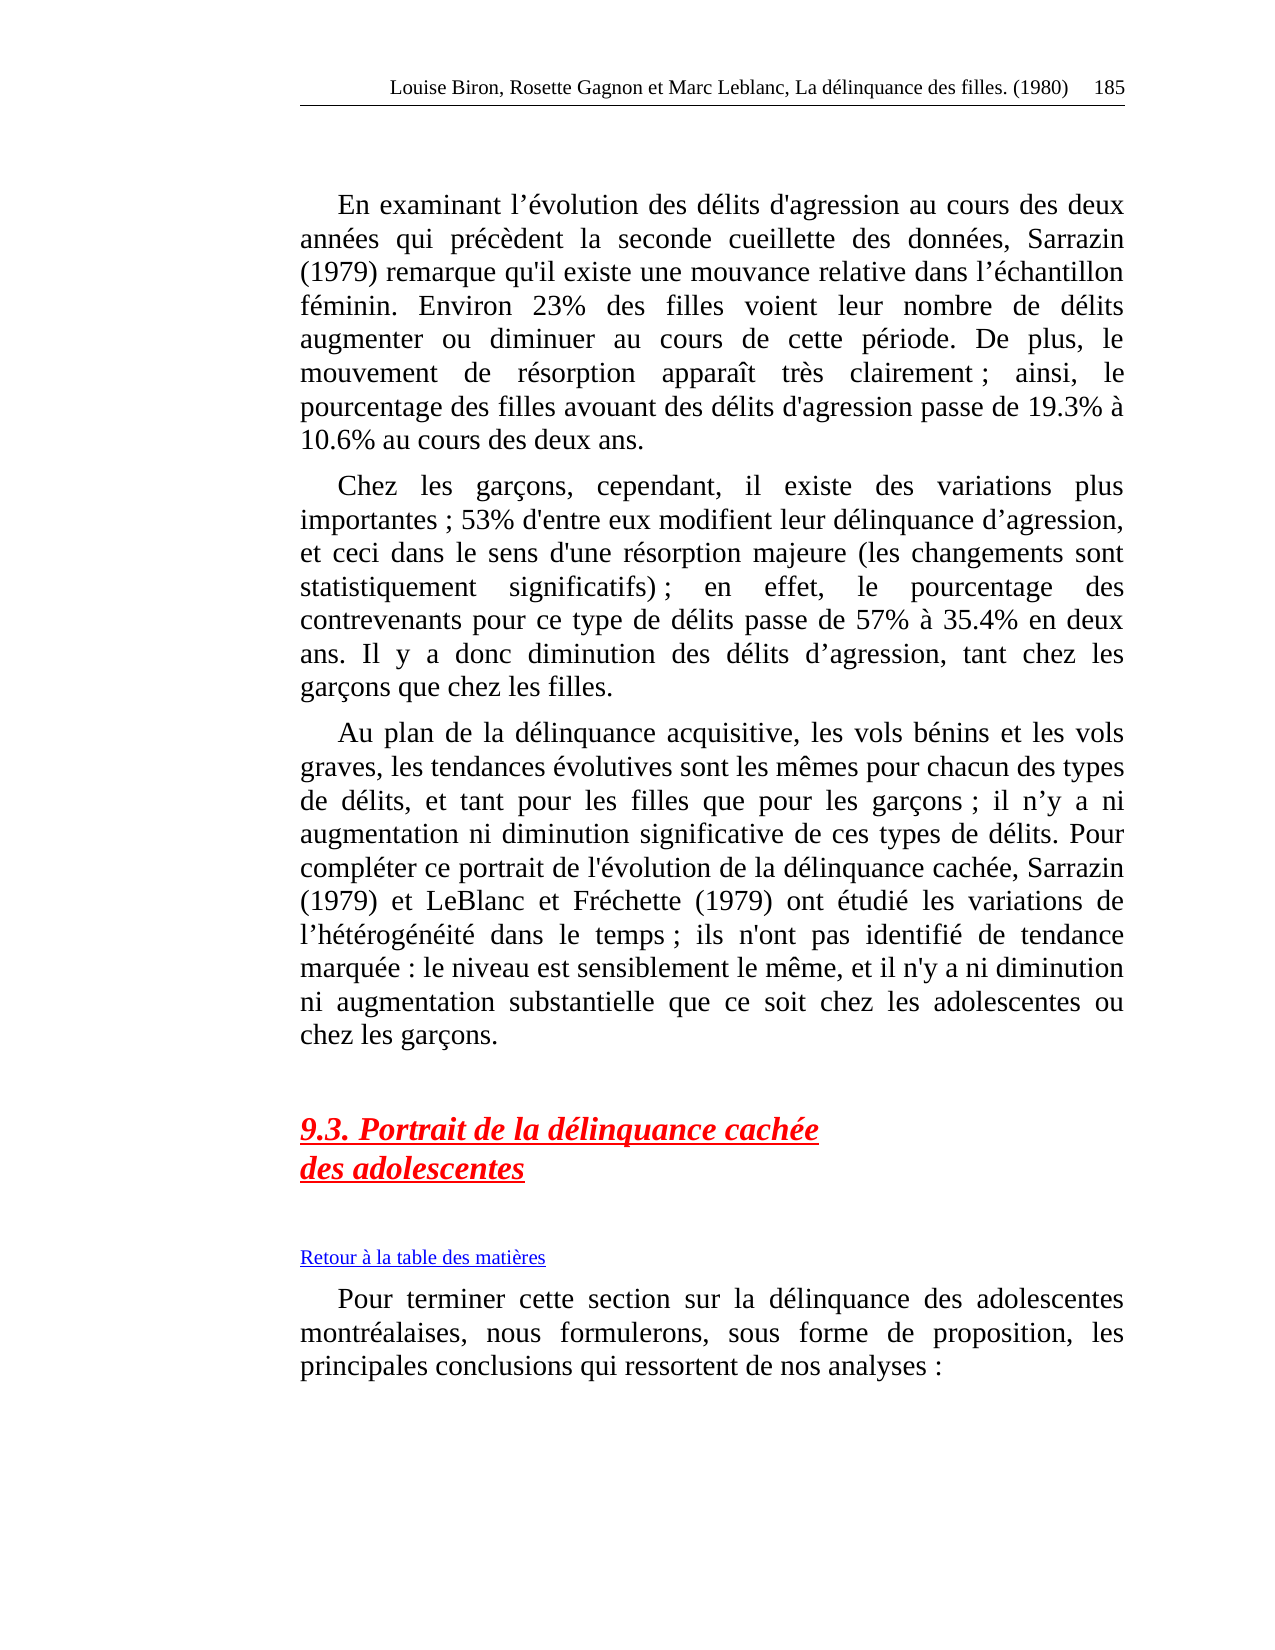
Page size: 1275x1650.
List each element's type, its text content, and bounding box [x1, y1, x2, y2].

text Au plan de la délinquance acquisitive, les vols bénins et les vols graves, les tendances évolutives sont les mêmes pour chacun des types de délits, et tant pour les filles que pour les garçons ; il n’y a ni augmentation ni diminution significative de ces types de délits. Pour compléter ce portrait de l'évolution de la délinquance cachée, Sarrazin (1979) et LeBlanc et Fréchette (1979) ont étudié les variations de l’hétérogénéité dans le temps ; ils n'ont pas identifié de tendance marquée : le niveau est sensiblement le même, et il n'y a ni diminution ni augmentation substantielle que ce soit chez les adolescentes ou chez les garçons. [300, 716, 1125, 1051]
text Chez les garçons, cependant, il existe des variations plus importantes ; 53% d'entre eux modifient leur délinquance d’agression, et ceci dans le sens d'une résorption majeure (les changements sont statistiquement significatifs) ; en effet, le pourcentage des contrevenants pour ce type de délits passe de 57% à 35.4% en deux ans. Il y a donc diminution des délits d’agression, tant chez les garçons que chez les filles. [300, 468, 1125, 703]
text Pour terminer cette section sur la délinquance des adolescentes montréalaises, nous formulerons, sous forme de proposition, les principales conclusions qui ressortent de nos analyses : [300, 1281, 1125, 1382]
text En examinant l’évolution des délits d'agression au cours des deux années qui précèdent la seconde cueillette des données, Sarrazin (1979) remarque qu'il existe une mouvance relative dans l’échantillon féminin. Environ 23% des filles voient leur nombre de délits augmenter ou diminuer au cours de cette période. De plus, le mouvement de résorption apparaît très clairement ; ainsi, le pourcentage des filles avouant des délits d'agression passe de 19.3% à 10.6% au cours des deux ans. [300, 187, 1125, 456]
text Retour à la table des matières [300, 1245, 1116, 1269]
text 9.3. Portrait de la délinquance cachée des adolescentes [300, 1109, 1125, 1186]
